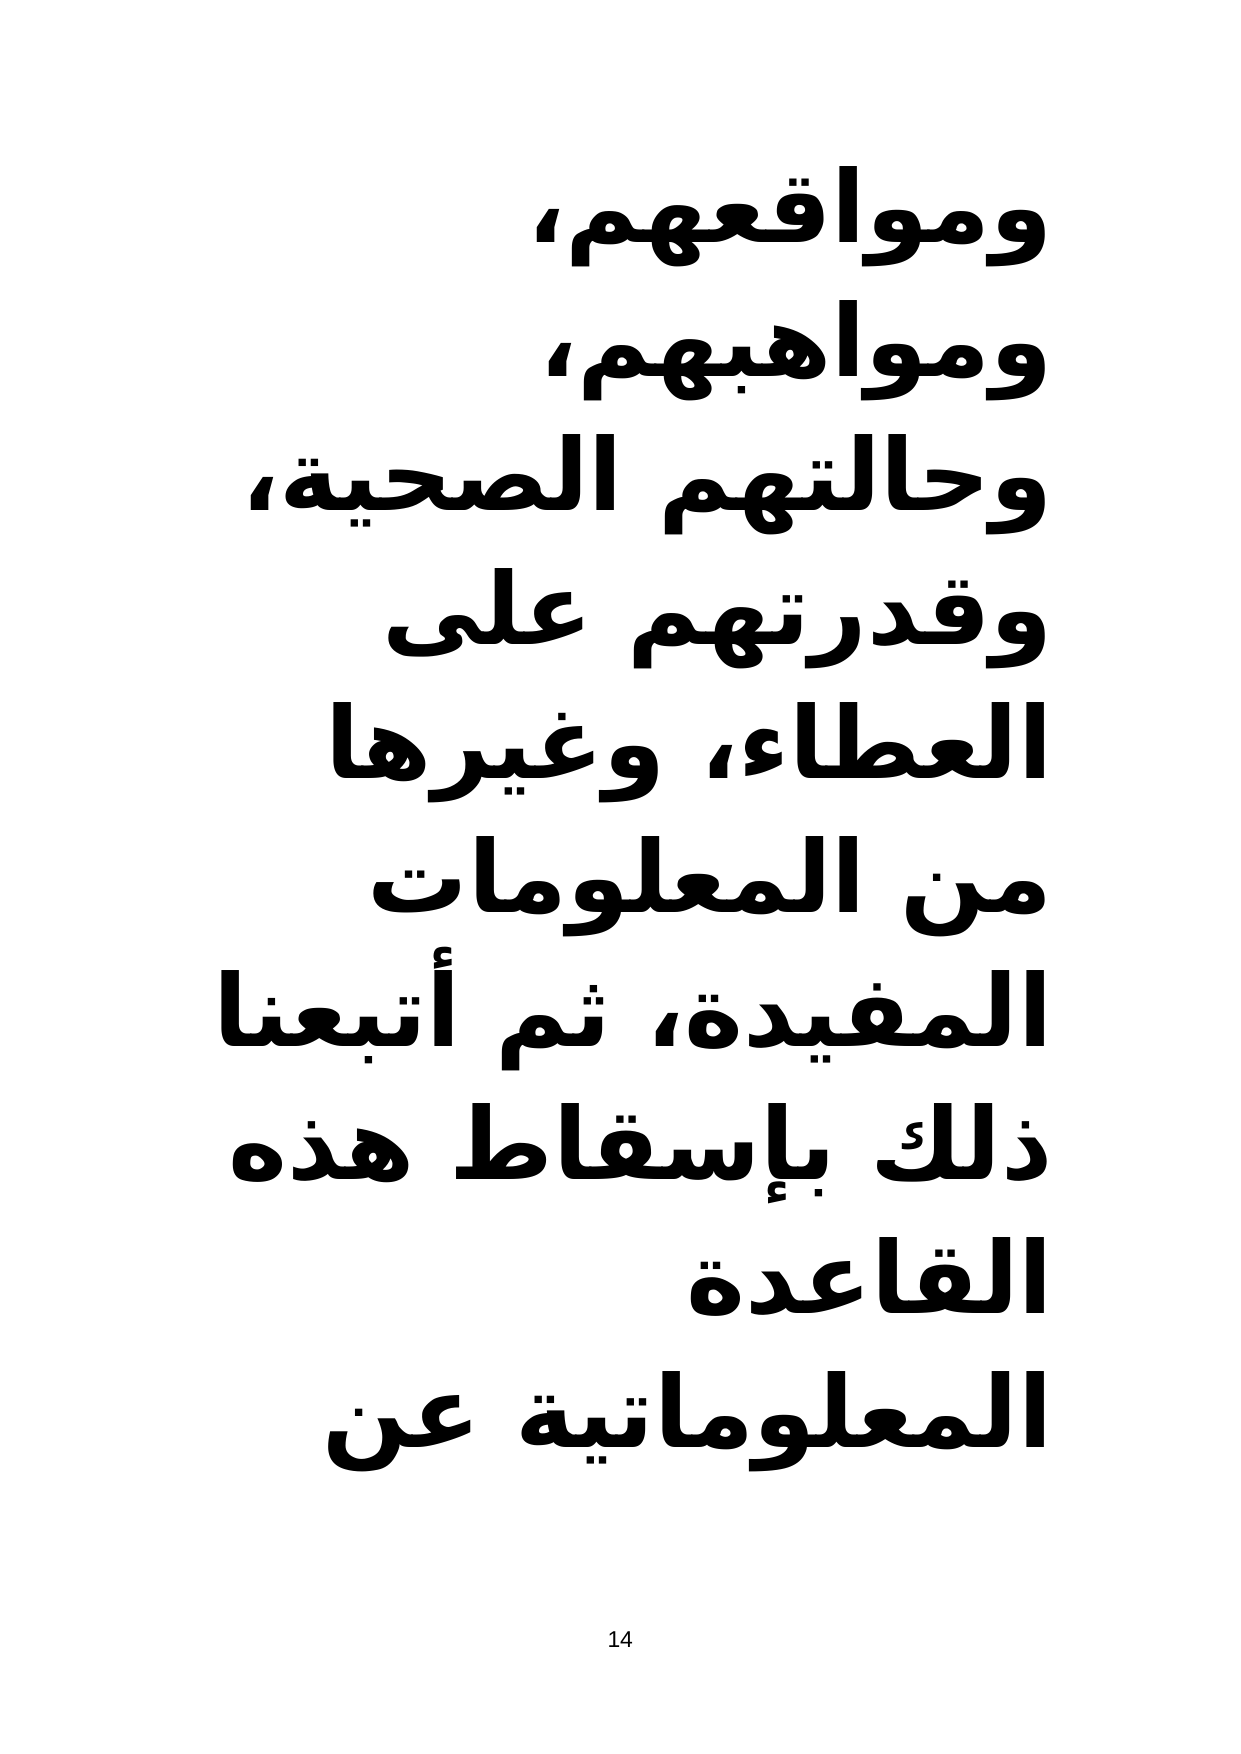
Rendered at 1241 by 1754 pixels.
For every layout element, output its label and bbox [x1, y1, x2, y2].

text [187, 150, 1053, 1471]
